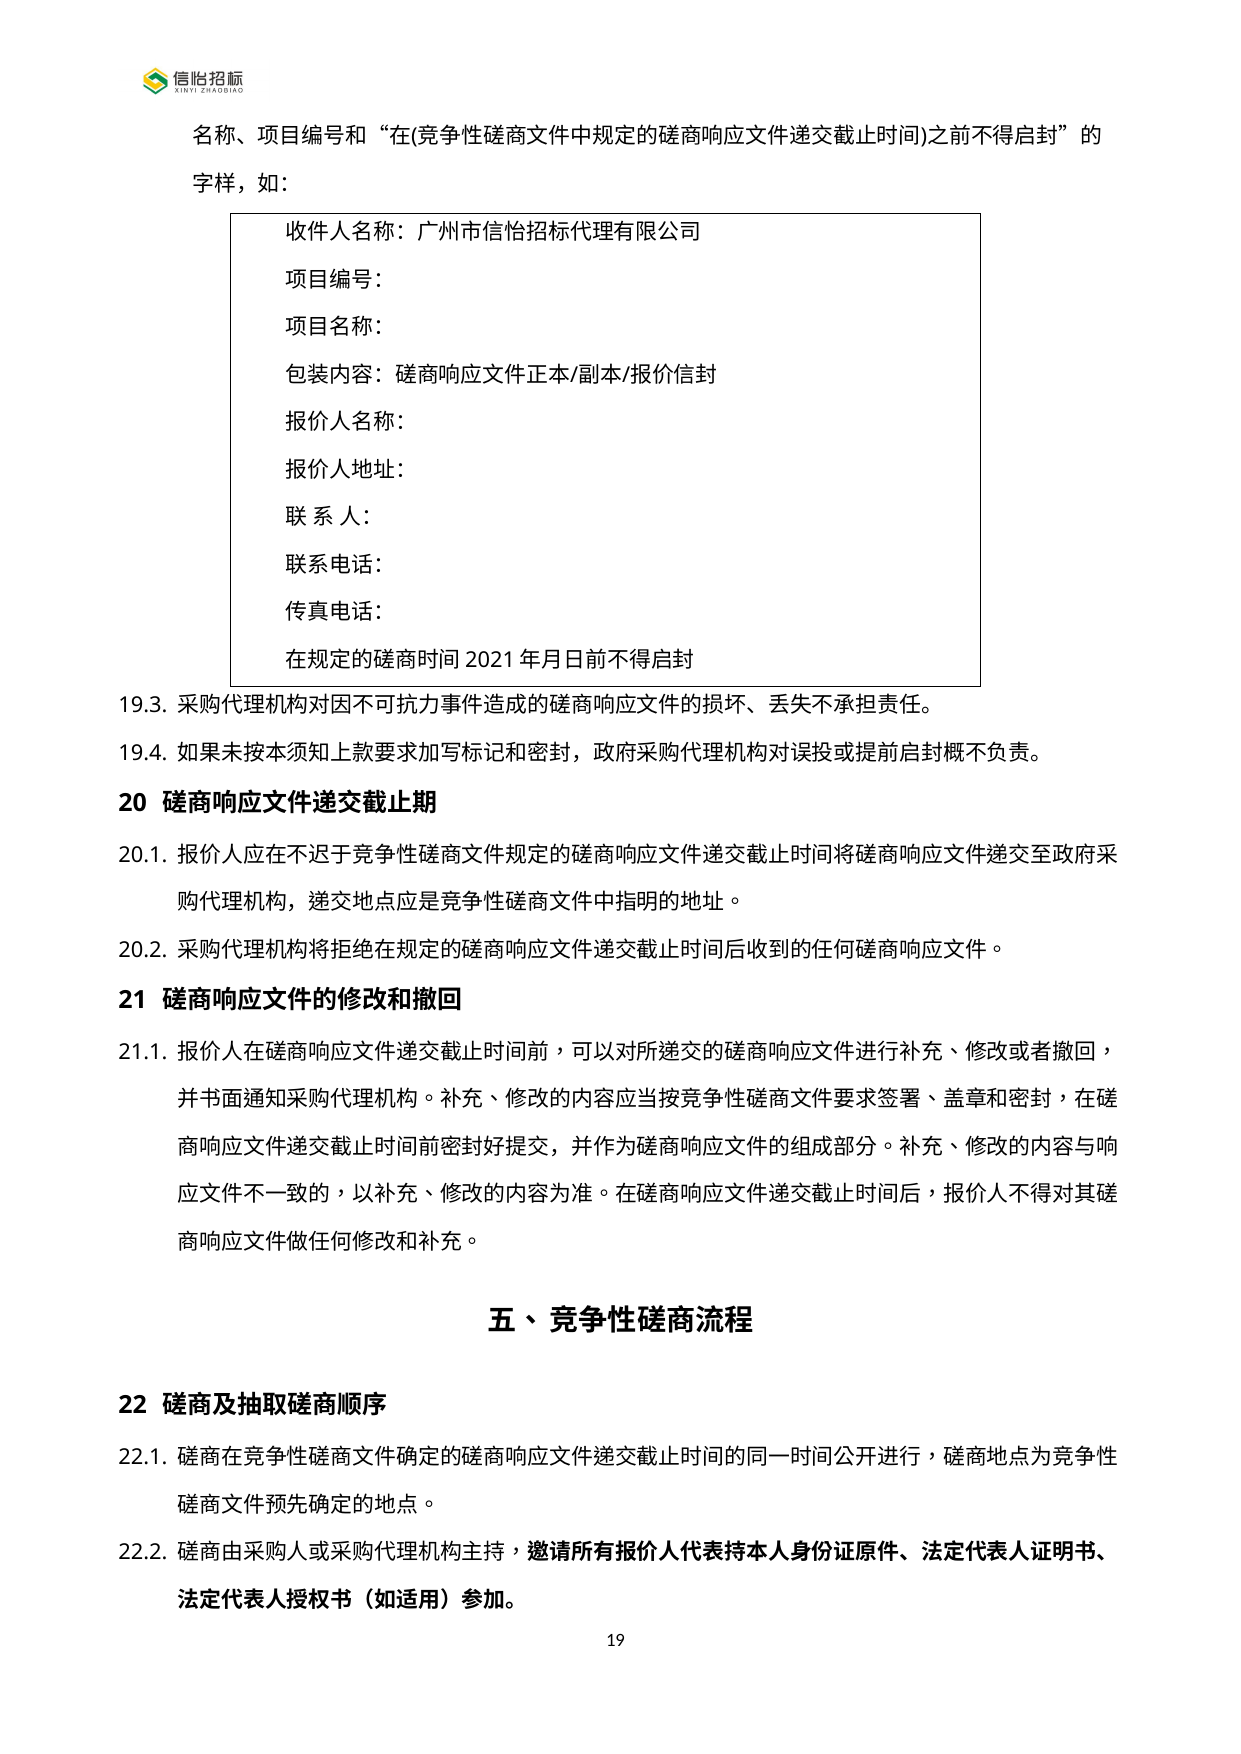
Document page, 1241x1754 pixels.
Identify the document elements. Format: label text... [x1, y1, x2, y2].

list 磋商及抽取磋商顺序 [118, 1385, 1122, 1421]
list 报价人在磋商响应文件递交截止时间前，可以对所递交的磋商响应文件进行补充、修改或者撤回，并书面通知采购代理机构。补充、修改的内容应当按竞争性磋商文件要求签署、盖章和密封，在磋商响应文件递交截止时间前密封好提交，并作为磋商响应文件的组成部分。补充、修改的内容与响应文件不一致的，以补充、修改的内容为准。在磋商响应文件递交截止时间后，报价人不得对其磋商响应文件做任何修改和补充。 [118, 1034, 1122, 1256]
list 采购代理机构将拒绝在规定的磋商响应文件递交截止时间后收到的任何磋商响应文件。 [118, 932, 1122, 964]
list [118, 118, 1122, 197]
list 磋商响应文件的修改和撤回 [118, 979, 1122, 1016]
picture [118, 59, 270, 102]
list 磋商在竞争性磋商文件确定的磋商响应文件递交截止时间的同一时间公开进行，磋商地点为竞争性磋商文件预先确定的地点。 [118, 1439, 1122, 1518]
table_header 收件人名称：广州市信怡招标代理有限公司 项目编号： 项目名称： 包装内容：磋商响应文件正本/副本/报价信封 报价人名称： 报价人地址： 联 系 人： 联系电话： 传真电话： 在规定的磋商时间2021年月日前不得启封 [231, 214, 980, 686]
list 采购代理机构对因不可抗力事件造成的磋商响应文件的损坏、丢失不承担责任。 [118, 687, 1122, 719]
list 磋商由采购人或采购代理机构主持，邀请所有报价人代表持本人身份证原件、法定代表人证明书、法定代表人授权书（如适用）参加。 [118, 1534, 1122, 1614]
list 竞争性磋商流程 [118, 1296, 1122, 1339]
list 报价人应在不迟于竞争性磋商文件规定的磋商响应文件递交截止时间将磋商响应文件递交至政府采购代理机构，递交地点应是竞争性磋商文件中指明的地址。 [118, 837, 1122, 916]
list 磋商响应文件递交截止期 [118, 782, 1122, 819]
list 如果未按本须知上款要求加写标记和密封，政府采购代理机构对误投或提前启封概不负责。 [118, 735, 1122, 767]
